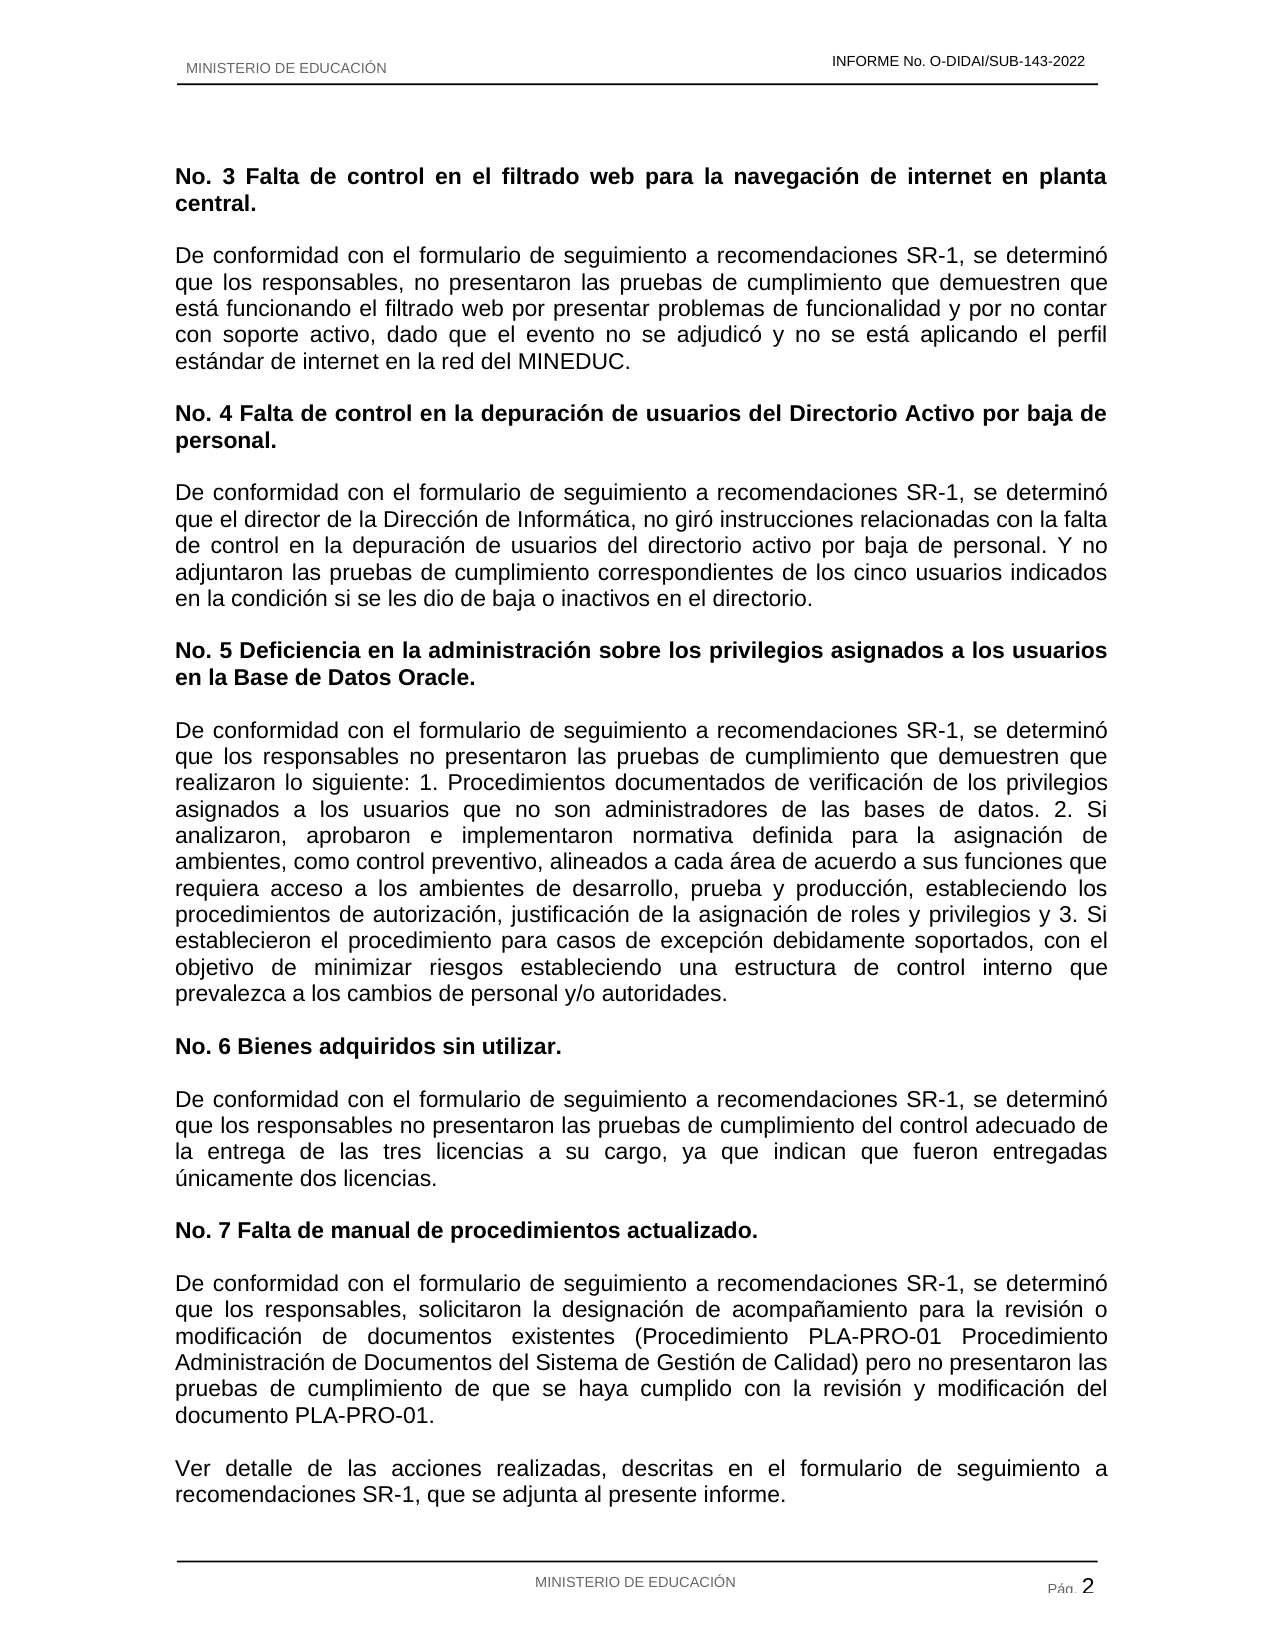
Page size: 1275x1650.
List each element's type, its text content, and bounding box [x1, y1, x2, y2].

list No. 6 Bienes adquiridos sin utilizar. [175, 1033, 1108, 1059]
text De conformidad con el formulario de seguimiento a recomendaciones SR-1, se determinó que los responsables no presentaron las pruebas de cumplimiento del control adecuado de la entrega de las tres licencias a su cargo, ya que indican que fueron entregadas únicamente dos licencias. [175, 1086, 1108, 1191]
list De conformidad con el formulario de seguimiento a recomendaciones SR-1, se determinó que los responsables no presentaron las pruebas de cumplimiento que demuestren que realizaron lo siguiente: 1. Procedimientos documentados de verificación de los privilegios asignados a los usuarios que no son administradores de las bases de datos. 2. Si analizaron, aprobaron e implementaron normativa definida para la asignación de ambientes, como control preventivo, alineados a cada área de acuerdo a sus funciones que requiera acceso a los ambientes de desarrollo, prueba y producción, estableciendo los procedimientos de autorización, justificación de la asignación de roles y privilegios y 3. Si establecieron el procedimiento para casos de excepción debidamente soportados, con el objetivo de minimizar riesgos estableciendo una estructura de control interno que prevalezca a los cambios de personal y/o autoridades. [175, 717, 1108, 1006]
list No. 7 Falta de manual de procedimientos actualizado. [175, 1217, 1108, 1244]
list Ver detalle de las acciones realizadas, descritas en el formulario de seguimiento a recomendaciones SR-1, que se adjunta al presente informe. [175, 1454, 1108, 1507]
text De conformidad con el formulario de seguimiento a recomendaciones SR-1, se determinó que el director de la Dirección de Informática, no giró instrucciones relacionadas con la falta de control en la depuración de usuarios del directorio activo por baja de personal. Y no adjuntaron las pruebas de cumplimiento correspondientes de los cinco usuarios indicados en la condición si se les dio de baja o inactivos en el directorio. [175, 479, 1108, 611]
text De conformidad con el formulario de seguimiento a recomendaciones SR-1, se determinó que los responsables, no presentaron las pruebas de cumplimiento que demuestren que está funcionando el filtrado web por presentar problemas de funcionalidad y por no contar con soporte activo, dado que el evento no se adjudicó y no se está aplicando el perfil estándar de internet en la red del MINEDUC. [175, 242, 1108, 374]
list De conformidad con el formulario de seguimiento a recomendaciones SR-1, se determinó que los responsables, solicitaron la designación de acompañamiento para la revisión o modificación de documentos existentes (Procedimiento PLA-PRO-01 Procedimiento Administración de Documentos del Sistema de Gestión de Calidad) pero no presentaron las pruebas de cumplimiento de que se haya cumplido con la revisión y modificación del documento PLA-PRO-01. [175, 1270, 1108, 1428]
list No. 3 Falta de control en el filtrado web para la navegación de internet en planta central. [175, 163, 1108, 216]
list No. 5 Deficiencia en la administración sobre los privilegios asignados a los usuarios en la Base de Datos Oracle. [175, 637, 1108, 690]
list No. 4 Falta de control en la depuración de usuarios del Directorio Activo por baja de personal. [175, 400, 1108, 453]
